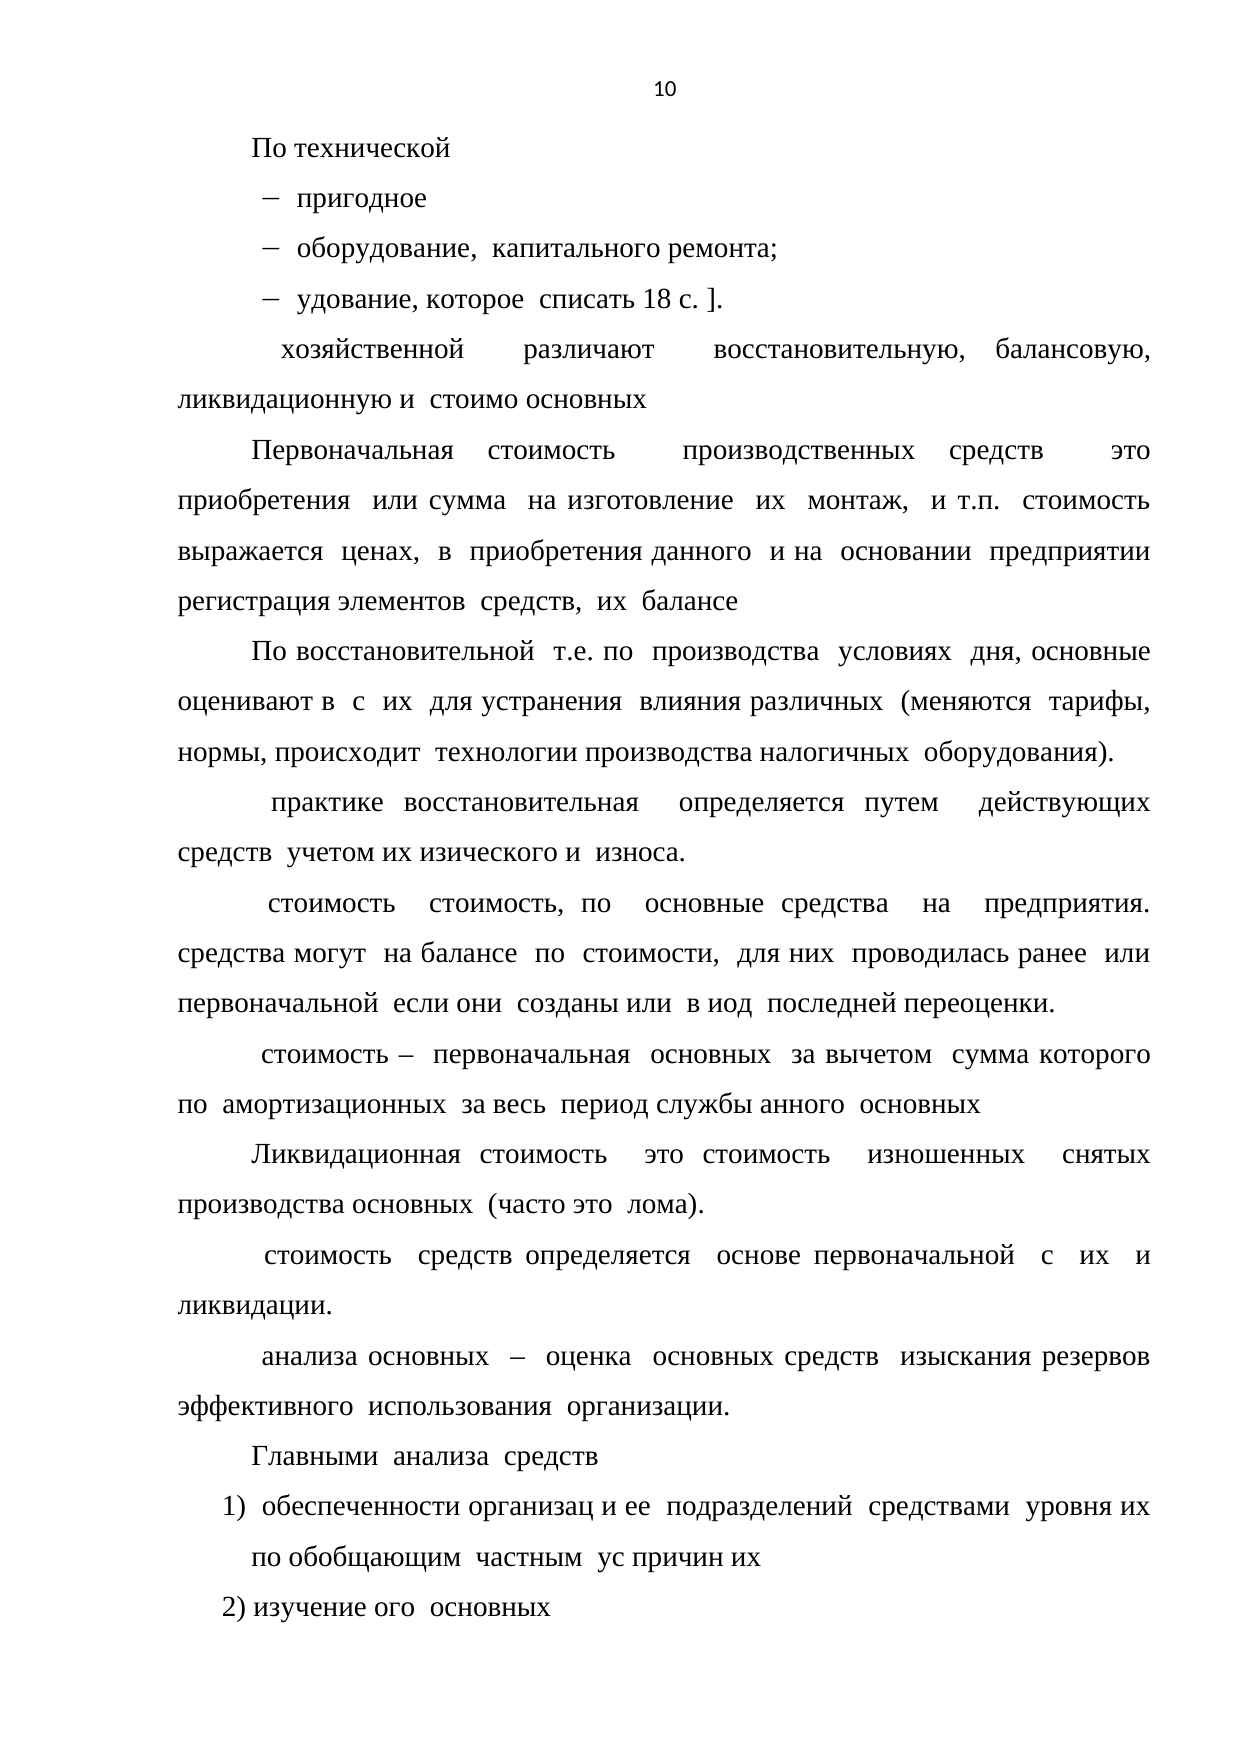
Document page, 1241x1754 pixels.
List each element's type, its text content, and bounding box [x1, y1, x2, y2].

list оборудование, капитального ремонта; [259, 231, 1152, 264]
text практике восстановительная определяется путем действующих средств учетом их изического и износа. [177, 784, 1152, 868]
text По восстановительной т.е. по производства условиях дня, основные оценивают в с их для устранения влияния различных (меняются тарифы, нормы, происходит технологии производства налогичных оборудования). [177, 633, 1152, 767]
list пригодное [259, 180, 1152, 214]
text Главными анализа средств [251, 1438, 1152, 1472]
text стоимость стоимость, по основные средства на предприятия. средства могут на балансе по стоимости, для них проводилась ранее или первоначальной если они созданы или в иод последней переоценки. [177, 885, 1152, 1019]
text Первоначальная стоимость производственных средств это приобретения или сумма на изготовление их монтаж, и т.п. стоимость выражается ценах, в приобретения данного и на основании предприятии регистрация элементов средств, их балансе [177, 432, 1152, 616]
list удование, которое списать 18 с. ]. [259, 281, 1152, 314]
text стоимость – первоначальная основных за вычетом сумма которого по амортизационных за весь период службы анного основных [177, 1036, 1152, 1119]
text стоимость средств определяется основе первоначальной с их и ликвидации. [177, 1237, 1152, 1321]
text 2) изучение ого основных [177, 1589, 1152, 1623]
text 1) обеспеченности организац и ее подразделений средствами уровня их по обобщающим частным ус причин их [222, 1488, 1152, 1572]
text Ликвидационная стоимость это стоимость изношенных снятых производства основных (часто это лома). [177, 1136, 1152, 1220]
text По технической [177, 130, 1152, 163]
text хозяйственной различают восстановительную, балансовую, ликвидационную и стоимо основных [177, 331, 1152, 415]
text анализа основных – оценка основных средств изыскания резервов эффективного использования организации. [177, 1338, 1152, 1421]
